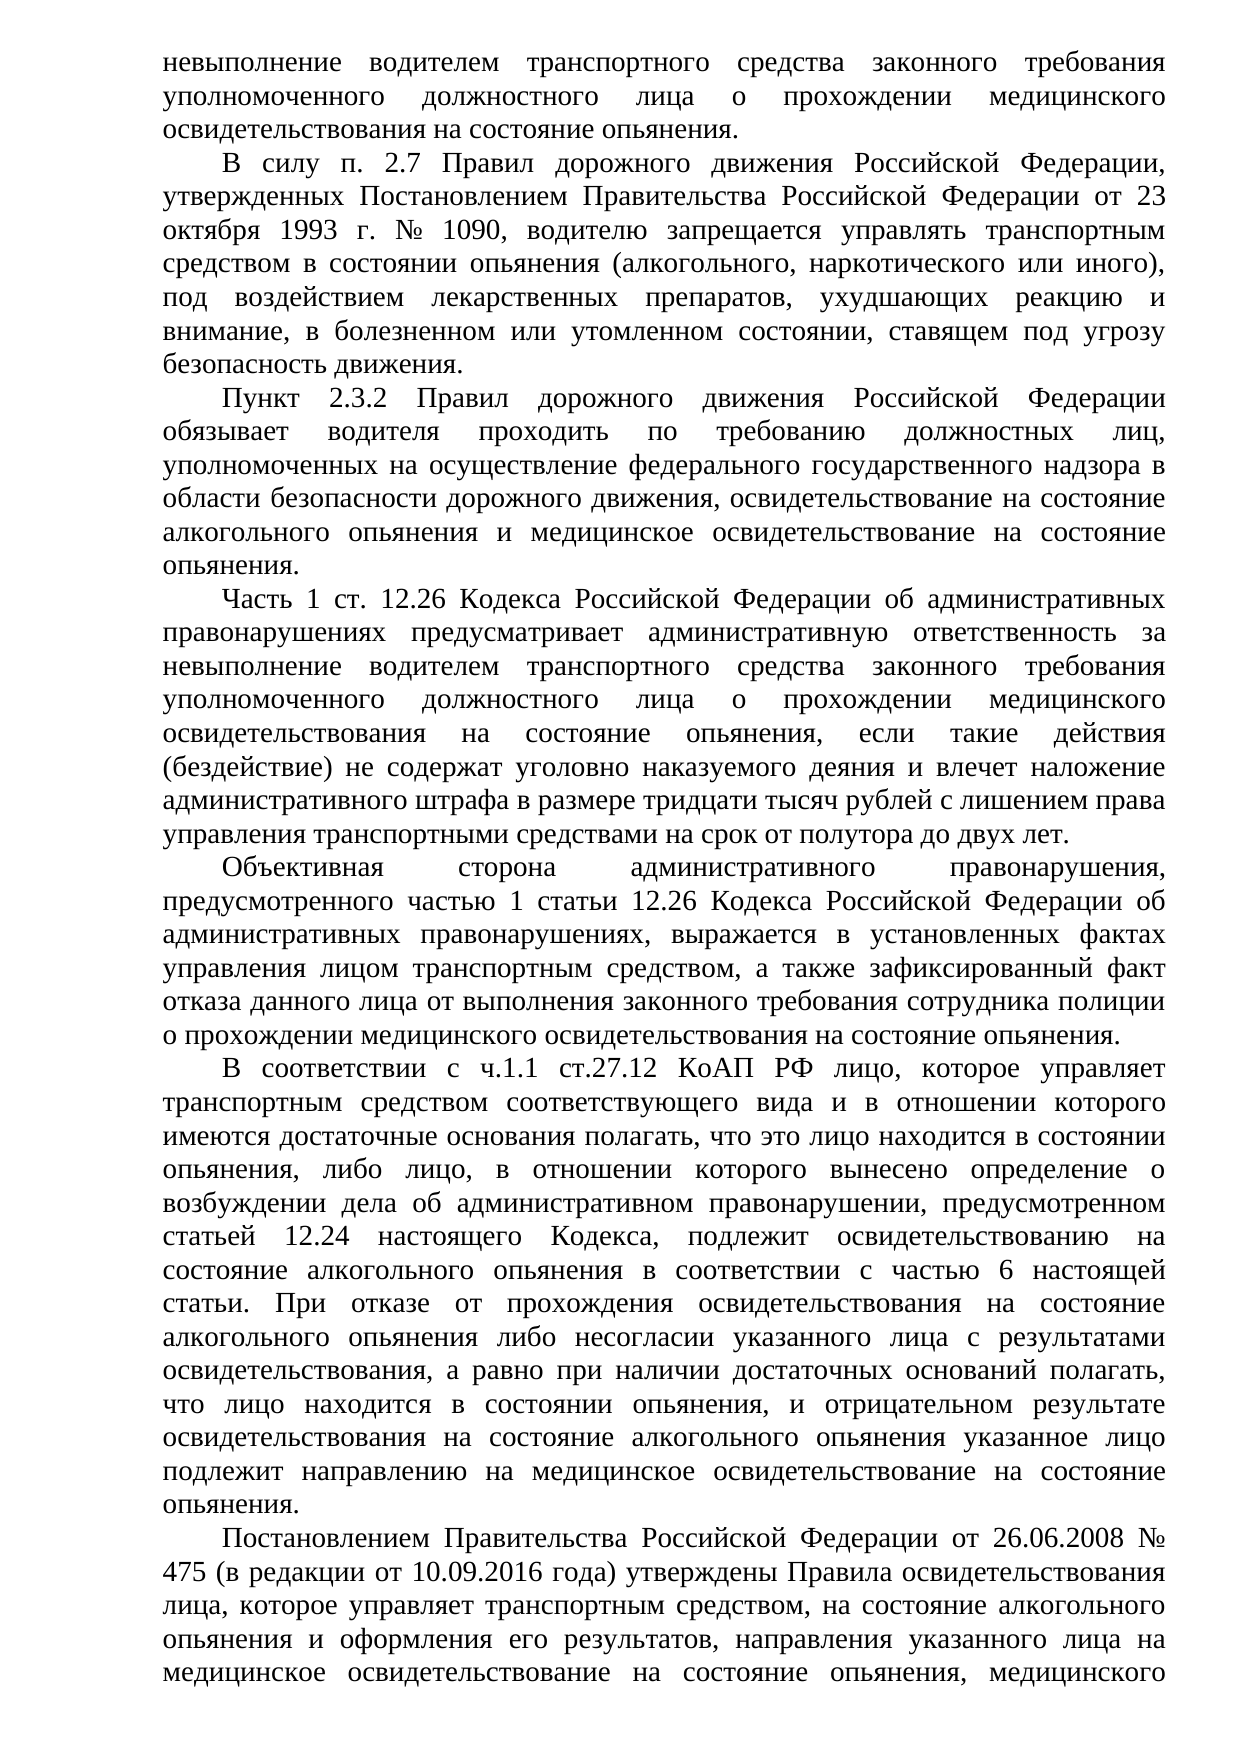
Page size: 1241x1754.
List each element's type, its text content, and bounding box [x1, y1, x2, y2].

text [162, 44, 1167, 145]
text Объективная сторона административного правонарушения, предусмотренного частью 1 статьи 12.26 Кодекса Российской Федерации об административных правонарушениях, выражается в установленных фактах управления лицом транспортным средством, а также зафиксированный факт отказа данного лица от выполнения законного требования сотрудника полиции о прохождении медицинского освидетельствования на состояние опьянения. [162, 849, 1167, 1051]
text В соответствии с ч.1.1 ст.27.12 КоАП РФ лицо, которое управляет транспортным средством соответствующего вида и в отношении которого имеются достаточные основания полагать, что это лицо находится в состоянии опьянения, либо лицо, в отношении которого вынесено определение о возбуждении дела об административном правонарушении, предусмотренном статьей 12.24 настоящего Кодекса, подлежит освидетельствованию на состояние алкогольного опьянения в соответствии с частью 6 настоящей статьи. При отказе от прохождения освидетельствования на состояние алкогольного опьянения либо несогласии указанного лица с результатами освидетельствования, а равно при наличии достаточных оснований полагать, что лицо находится в состоянии опьянения, и отрицательном результате освидетельствования на состояние алкогольного опьянения указанное лицо подлежит направлению на медицинское освидетельствование на состояние опьянения. [162, 1051, 1167, 1520]
text Пункт 2.3.2 Правил дорожного движения Российской Федерации обязывает водителя проходить по требованию должностных лиц, уполномоченных на осуществление федерального государственного надзора в области безопасности дорожного движения, освидетельствование на состояние алкогольного опьянения и медицинское освидетельствование на состояние опьянения. [162, 380, 1167, 581]
text Часть 1 ст. 12.26 Кодекса Российской Федерации об административных правонарушениях предусматривает административную ответственность за невыполнение водителем транспортного средства законного требования уполномоченного должностного лица о прохождении медицинского освидетельствования на состояние опьянения, если такие действия (бездействие) не содержат уголовно наказуемого деяния и влечет наложение административного штрафа в размере тридцати тысяч рублей с лишением права управления транспортными средствами на срок от полутора до двух лет. [162, 581, 1167, 849]
text В силу п. 2.7 Правил дорожного движения Российской Федерации, утвержденных Постановлением Правительства Российской Федерации от 23 октября 1993 г. № 1090, водителю запрещается управлять транспортным средством в состоянии опьянения (алкогольного, наркотического или иного), под воздействием лекарственных препаратов, ухудшающих реакцию и внимание, в болезненном или утомленном состоянии, ставящем под угрозу безопасность движения. [162, 145, 1167, 380]
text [162, 1520, 1167, 1688]
